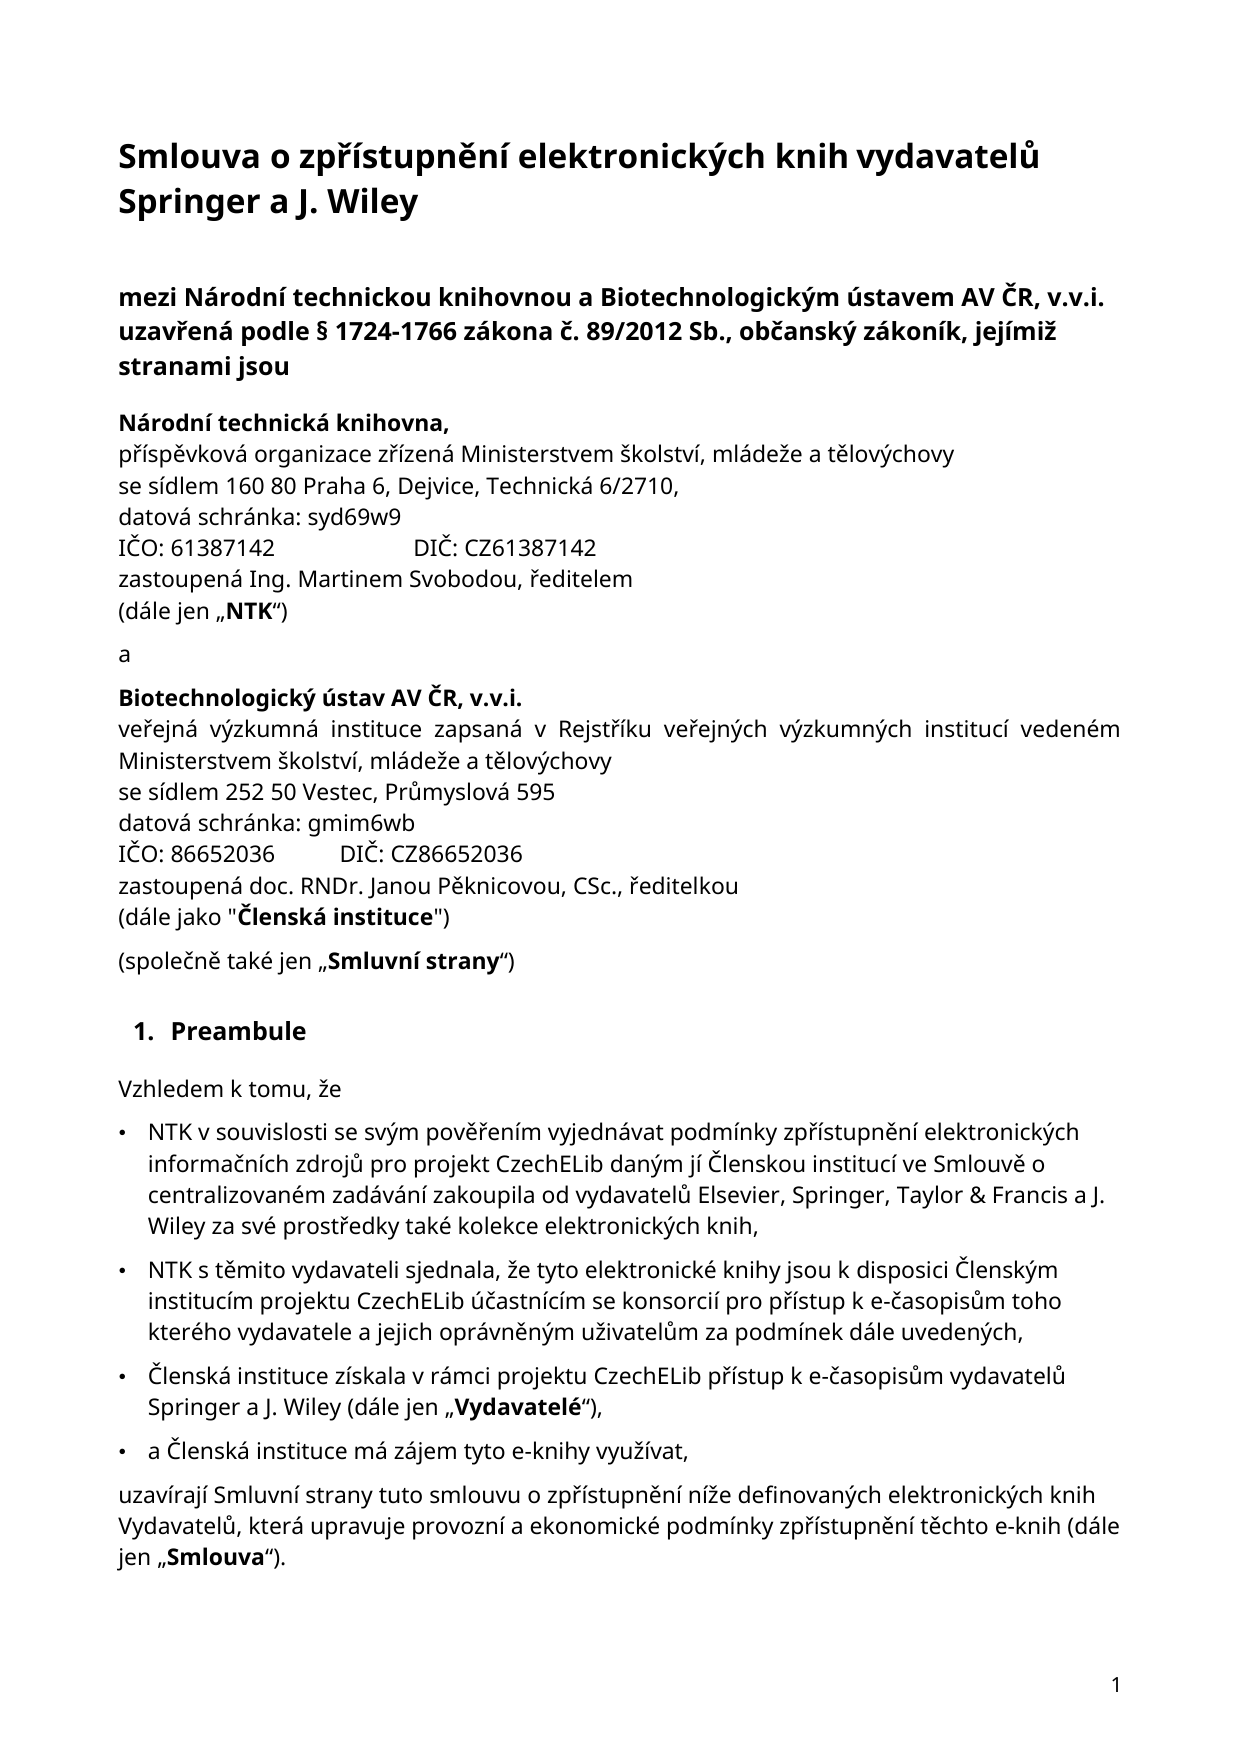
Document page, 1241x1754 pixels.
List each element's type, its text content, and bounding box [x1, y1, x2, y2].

text NTK s těmito vydavateli sjednala, že tyto elektronické knihy jsou k disposici Členským institucím projektu CzechELib účastnícím se konsorcií pro přístup k e-časopisům toho kterého vydavatele a jejich oprávněným uživatelům za podmínek dále uvedených, [118, 1254, 1122, 1347]
text IČO: 86652036 DIČ: CZ86652036 [118, 838, 1122, 870]
text datová schránka: syd69w9 [118, 501, 1122, 532]
text (dále jen „NTK“) [118, 595, 1122, 626]
text zastoupená doc. RNDr. Janou Pěknicovou, CSc., ředitelkou [118, 870, 1122, 901]
text se sídlem 252 50 Vestec, Průmyslová 595 [118, 776, 1122, 807]
text uzavírají Smluvní strany tuto smlouvu o zpřístupnění níže definovaných elektronických knih Vydavatelů, která upravuje provozní a ekonomické podmínky zpřístupnění těchto e-knih (dále jen „Smlouva“). [118, 1479, 1122, 1572]
text zastoupená Ing. Martinem Svobodou, ředitelem [118, 563, 1122, 595]
text mezi Národní technickou knihovnou a Biotechnologickým ústavem AV ČR, v.v.i. uzavřená podle § 1724-1766 zákona č. 89/2012 Sb., občanský zákoník, jejímiž stranami jsou [118, 280, 1122, 382]
list Vzhledem k tomu, že [118, 1072, 1122, 1104]
text (dále jako "Členská instituce") [118, 901, 1122, 932]
text Smlouva o zpřístupnění elektronických knih vydavatelů Springer a J. Wiley [118, 133, 1122, 224]
text a Členská instituce má zájem tyto e-knihy využívat, [118, 1435, 1122, 1466]
text Členská instituce získala v rámci projektu CzechELib přístup k e-časopisům vydavatelů Springer a J. Wiley (dále jen „Vydavatelé“), [118, 1360, 1122, 1422]
text datová schránka: gmim6wb [118, 807, 1122, 838]
text (společně také jen „Smluvní strany“) [118, 945, 1122, 976]
text IČO: 61387142 DIČ: CZ61387142 [118, 532, 1122, 563]
text se sídlem 160 80 Praha 6, Dejvice, Technická 6/2710, [118, 470, 1122, 501]
text veřejná výzkumná instituce zapsaná v Rejstříku veřejných výzkumných institucí vedeném Ministerstvem školství, mládeže a tělovýchovy [118, 713, 1122, 776]
text a [118, 638, 1122, 670]
text Národní technická knihovna, [118, 407, 1122, 438]
list Preambule [133, 1013, 1122, 1047]
text příspěvková organizace zřízená Ministerstvem školství, mládeže a tělovýchovy [118, 438, 1122, 470]
text NTK v souvislosti se svým pověřením vyjednávat podmínky zpřístupnění elektronických informačních zdrojů pro projekt CzechELib daným jí Členskou institucí ve Smlouvě o centralizovaném zadávání zakoupila od vydavatelů Elsevier, Springer, Taylor & Francis a J. Wiley za své prostředky také kolekce elektronických knih, [118, 1116, 1122, 1241]
text Biotechnologický ústav AV ČR, v.v.i. [118, 682, 1122, 713]
